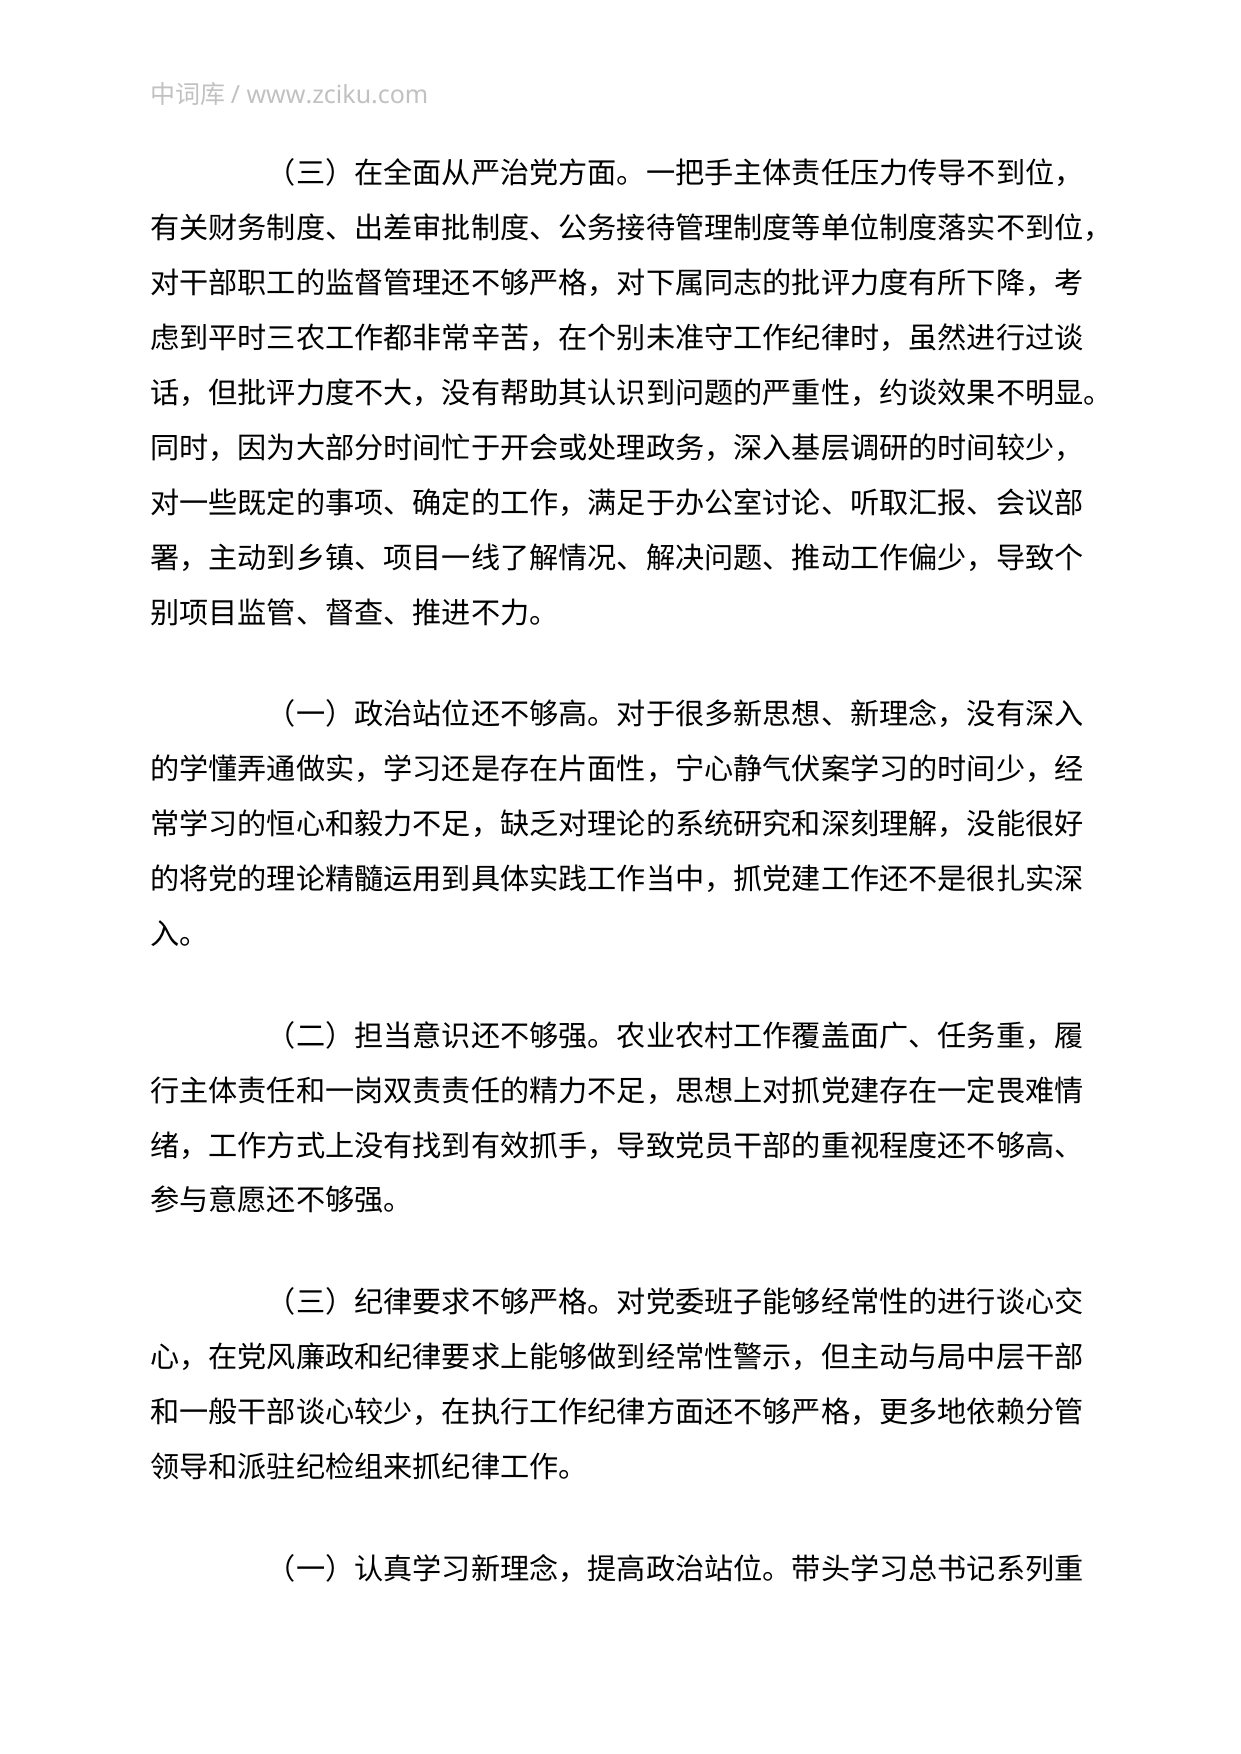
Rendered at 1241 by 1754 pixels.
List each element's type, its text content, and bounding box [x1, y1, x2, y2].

text （三）在全面从严治党方面。一把手主体责任压力传导不到位，有关财务制度、出差审批制度、公务接待管理制度等单位制度落实不到位，对干部职工的监督管理还不够严格，对下属同志的批评力度有所下降，考虑到平时三农工作都非常辛苦，在个别未准守工作纪律时，虽然进行过谈话，但批评力度不大，没有帮助其认识到问题的严重性，约谈效果不明显。同时，因为大部分时间忙于开会或处理政务，深入基层调研的时间较少，对一些既定的事项、确定的工作，满足于办公室讨论、听取汇报、会议部署，主动到乡镇、项目一线了解情况、解决问题、推动工作偏少，导致个别项目监管、督查、推进不力。 [150, 150, 1090, 631]
text （三）纪律要求不够严格。对党委班子能够经常性的进行谈心交心，在党风廉政和纪律要求上能够做到经常性警示，但主动与局中层干部和一般干部谈心较少，在执行工作纪律方面还不够严格，更多地依赖分管领导和派驻纪检组来抓纪律工作。 [150, 1279, 1090, 1486]
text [150, 1545, 1090, 1587]
text （二）担当意识还不够强。农业农村工作覆盖面广、任务重，履行主体责任和一岗双责责任的精力不足，思想上对抓党建存在一定畏难情绪，工作方式上没有找到有效抓手，导致党员干部的重视程度还不够高、参与意愿还不够强。 [150, 1012, 1090, 1219]
text （一）政治站位还不够高。对于很多新思想、新理念，没有深入的学懂弄通做实，学习还是存在片面性，宁心静气伏案学习的时间少，经常学习的恒心和毅力不足，缺乏对理论的系统研究和深刻理解，没能很好的将党的理论精髓运用到具体实践工作当中，抓党建工作还不是很扎实深入。 [150, 691, 1090, 953]
